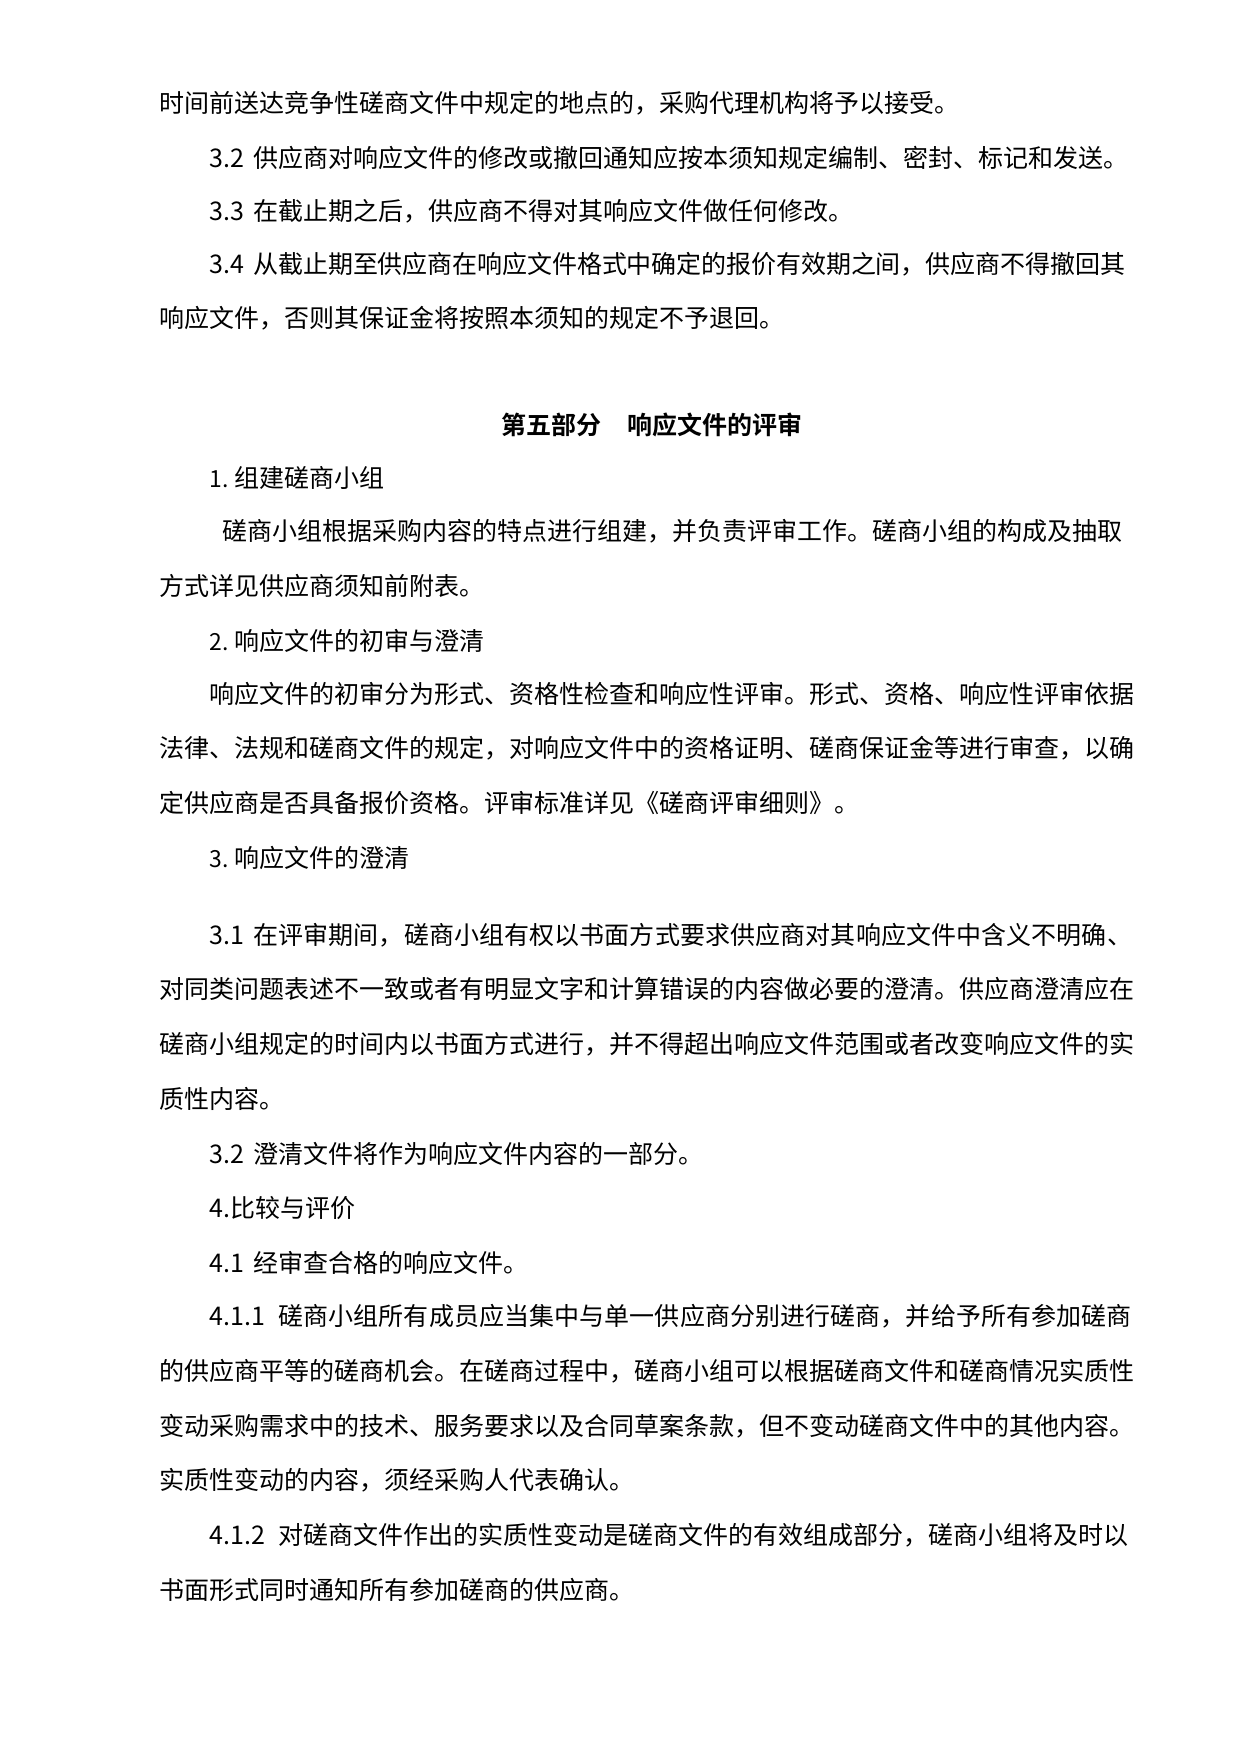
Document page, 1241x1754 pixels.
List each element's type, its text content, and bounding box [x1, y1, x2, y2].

list 组建磋商小组 [209, 459, 1219, 495]
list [159, 83, 1128, 119]
list 对磋商文件作出的实质性变动是磋商文件的有效组成部分，磋商小组将及时以书面形式同时通知所有参加磋商的供应商。 [159, 1516, 1128, 1607]
list 磋商小组所有成员应当集中与单一供应商分别进行磋商，并给予所有参加磋商的供应商平等的磋商机会。在磋商过程中，磋商小组可以根据磋商文件和磋商情况实质性变动采购需求中的技术、服务要求以及合同草案条款，但不变动磋商文件中的其他内容。实质性变动的内容，须经采购人代表确认。 [159, 1297, 1135, 1497]
list 在截止期之后，供应商不得对其响应文件做任何修改。 [209, 191, 1219, 227]
list 澄清文件将作为响应文件内容的一部分。4.比较与评价 [209, 1134, 703, 1225]
list 从截止期至供应商在响应文件格式中确定的报价有效期之间，供应商不得撤回其响应文件，否则其保证金将按照本须知的规定不予退回。 [159, 244, 1128, 335]
list 在评审期间，磋商小组有权以书面方式要求供应商对其响应文件中含义不明确、对同类问题表述不一致或者有明显文字和计算错误的内容做必要的澄清。供应商澄清应在磋商小组规定的时间内以书面方式进行，并不得超出响应文件范围或者改变响应文件的实质性内容。 [159, 915, 1135, 1116]
list 供应商对响应文件的修改或撤回通知应按本须知规定编制、密封、标记和发送。 [209, 138, 1219, 174]
list 响应文件的初审与澄清 [209, 621, 1219, 657]
subtitle 第五部分 响应文件的评审 [83, 406, 1219, 442]
text 响应文件的初审分为形式、资格性检查和响应性评审。形式、资格、响应性评审依据法律、法规和磋商文件的规定，对响应文件中的资格证明、磋商保证金等进行审查，以确定供应商是否具备报价资格。评审标准详见《磋商评审细则》。 [159, 674, 1135, 820]
text 磋商小组根据采购内容的特点进行组建，并负责评审工作。磋商小组的构成及抽取方式详见供应商须知前附表。 [159, 512, 1122, 603]
list 响应文件的澄清 [209, 838, 1219, 875]
list 经审查合格的响应文件。 [209, 1244, 1219, 1280]
